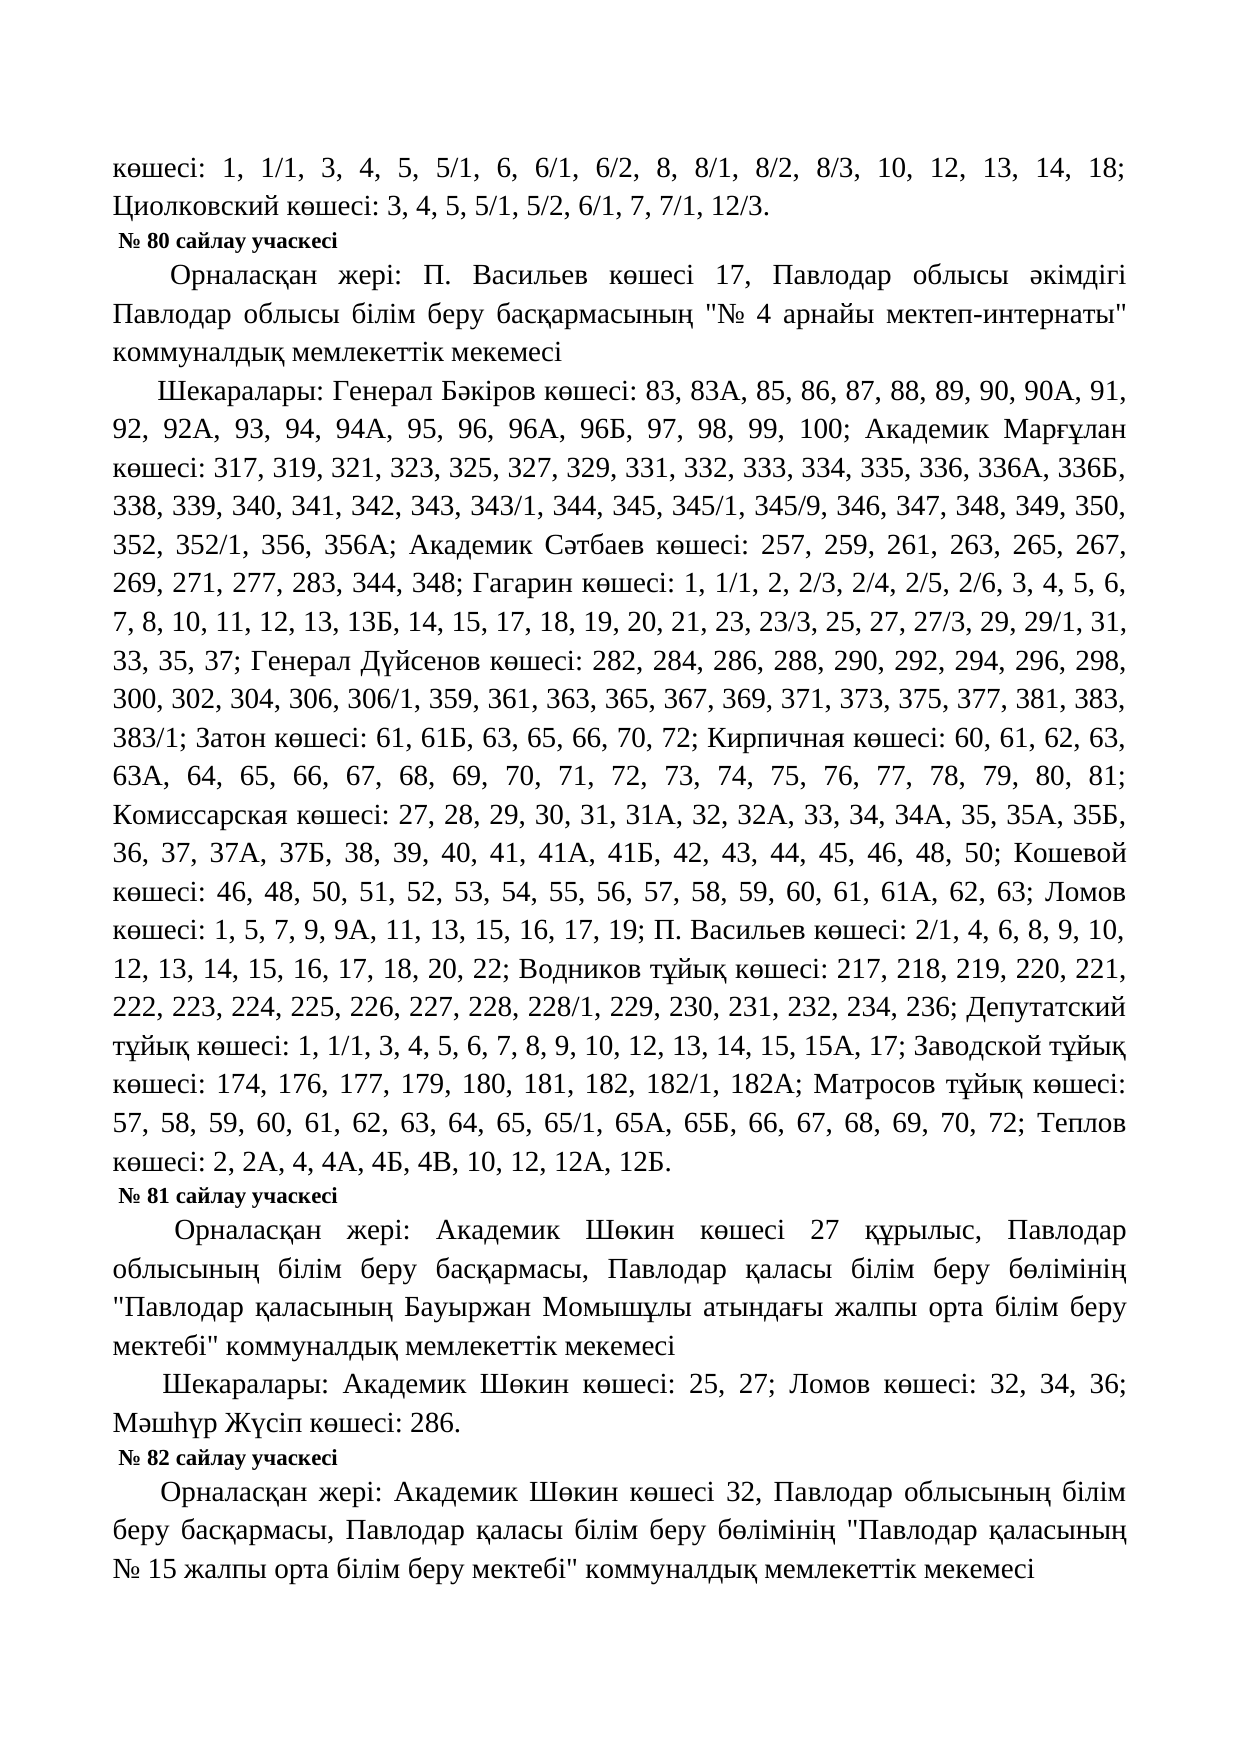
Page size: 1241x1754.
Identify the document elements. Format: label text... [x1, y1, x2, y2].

text Орналасқан жері: Академик Шөкин көшесі 27 құрылыс, Павлодар облысының білім беру басқармасы, Павлодар қаласы білім беру бөлімінің "Павлодар қаласының Бауыржан Момышұлы атындағы жалпы орта білім беру мектебі" коммуналдық мемлекеттік мекемесі [112, 1212, 1128, 1362]
text Орналасқан жері: П. Васильев көшесі 17, Павлодар облысы әкімдігі Павлодар облысы білім беру басқармасының "№ 4 арнайы мектеп-интернаты" коммуналдық мемлекеттік мекемесі [112, 257, 1128, 368]
text Шекаралары: Генерал Бәкіров көшесі: 83, 83А, 85, 86, 87, 88, 89, 90, 90А, 91, 92, 92А, 93, 94, 94А, 95, 96, 96А, 96Б, 97, 98, 99, 100; Академик Марғұлан көшесі: 317, 319, 321, 323, 325, 327, 329, 331, 332, 333, 334, 335, 336, 336А, 336Б, 338, 339, 340, 341, 342, 343, 343/1, 344, 345, 345/1, 345/9, 346, 347, 348, 349, 350, 352, 352/1, 356, 356А; Академик Сәтбаев көшесі: 257, 259, 261, 263, 265, 267, 269, 271, 277, 283, 344, 348; Гагарин көшесі: 1, 1/1, 2, 2/3, 2/4, 2/5, 2/6, 3, 4, 5, 6, 7, 8, 10, 11, 12, 13, 13Б, 14, 15, 17, 18, 19, 20, 21, 23, 23/3, 25, 27, 27/3, 29, 29/1, 31, 33, 35, 37; Генерал Дүйсенов көшесі: 282, 284, 286, 288, 290, 292, 294, 296, 298, 300, 302, 304, 306, 306/1, 359, 361, 363, 365, 367, 369, 371, 373, 375, 377, 381, 383, 383/1; Затон көшесі: 61, 61Б, 63, 65, 66, 70, 72; Кирпичная көшесі: 60, 61, 62, 63, 63А, 64, 65, 66, 67, 68, 69, 70, 71, 72, 73, 74, 75, 76, 77, 78, 79, 80, 81; Комиссарская көшесі: 27, 28, 29, 30, 31, 31А, 32, 32А, 33, 34, 34А, 35, 35А, 35Б, 36, 37, 37А, 37Б, 38, 39, 40, 41, 41А, 41Б, 42, 43, 44, 45, 46, 48, 50; Кошевой көшесі: 46, 48, 50, 51, 52, 53, 54, 55, 56, 57, 58, 59, 60, 61, 61А, 62, 63; Ломов көшесі: 1, 5, 7, 9, 9А, 11, 13, 15, 16, 17, 19; П. Васильев көшесі: 2/1, 4, 6, 8, 9, 10, 12, 13, 14, 15, 16, 17, 18, 20, 22; Водников тұйық көшесі: 217, 218, 219, 220, 221, 222, 223, 224, 225, 226, 227, 228, 228/1, 229, 230, 231, 232, 234, 236; Депутатский тұйық көшесі: 1, 1/1, 3, 4, 5, 6, 7, 8, 9, 10, 12, 13, 14, 15, 15А, 17; Заводской тұйық көшесі: 174, 176, 177, 179, 180, 181, 182, 182/1, 182А; Матросов тұйық көшесі: 57, 58, 59, 60, 61, 62, 63, 64, 65, 65/1, 65А, 65Б, 66, 67, 68, 69, 70, 72; Теплов көшесі: 2, 2А, 4, 4А, 4Б, 4В, 10, 12, 12А, 12Б. [112, 373, 1128, 1177]
text Шекаралары: Академик Шөкин көшесі: 25, 27; Ломов көшесі: 32, 34, 36; Мәшһүр Жүсіп көшесі: 286. [112, 1367, 1128, 1439]
text № 80 сайлау учаскесі [112, 227, 1128, 253]
text № 81 сайлау учаскесі [112, 1182, 1128, 1209]
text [112, 150, 1128, 222]
text Орналасқан жері: Академик Шөкин көшесі 32, Павлодар облысының білім беру басқармасы, Павлодар қаласы білім беру бөлімінің "Павлодар қаласының № 15 жалпы орта білім беру мектебі" коммуналдық мемлекеттік мекемесі [112, 1474, 1128, 1584]
text № 82 сайлау учаскесі [112, 1444, 1128, 1470]
